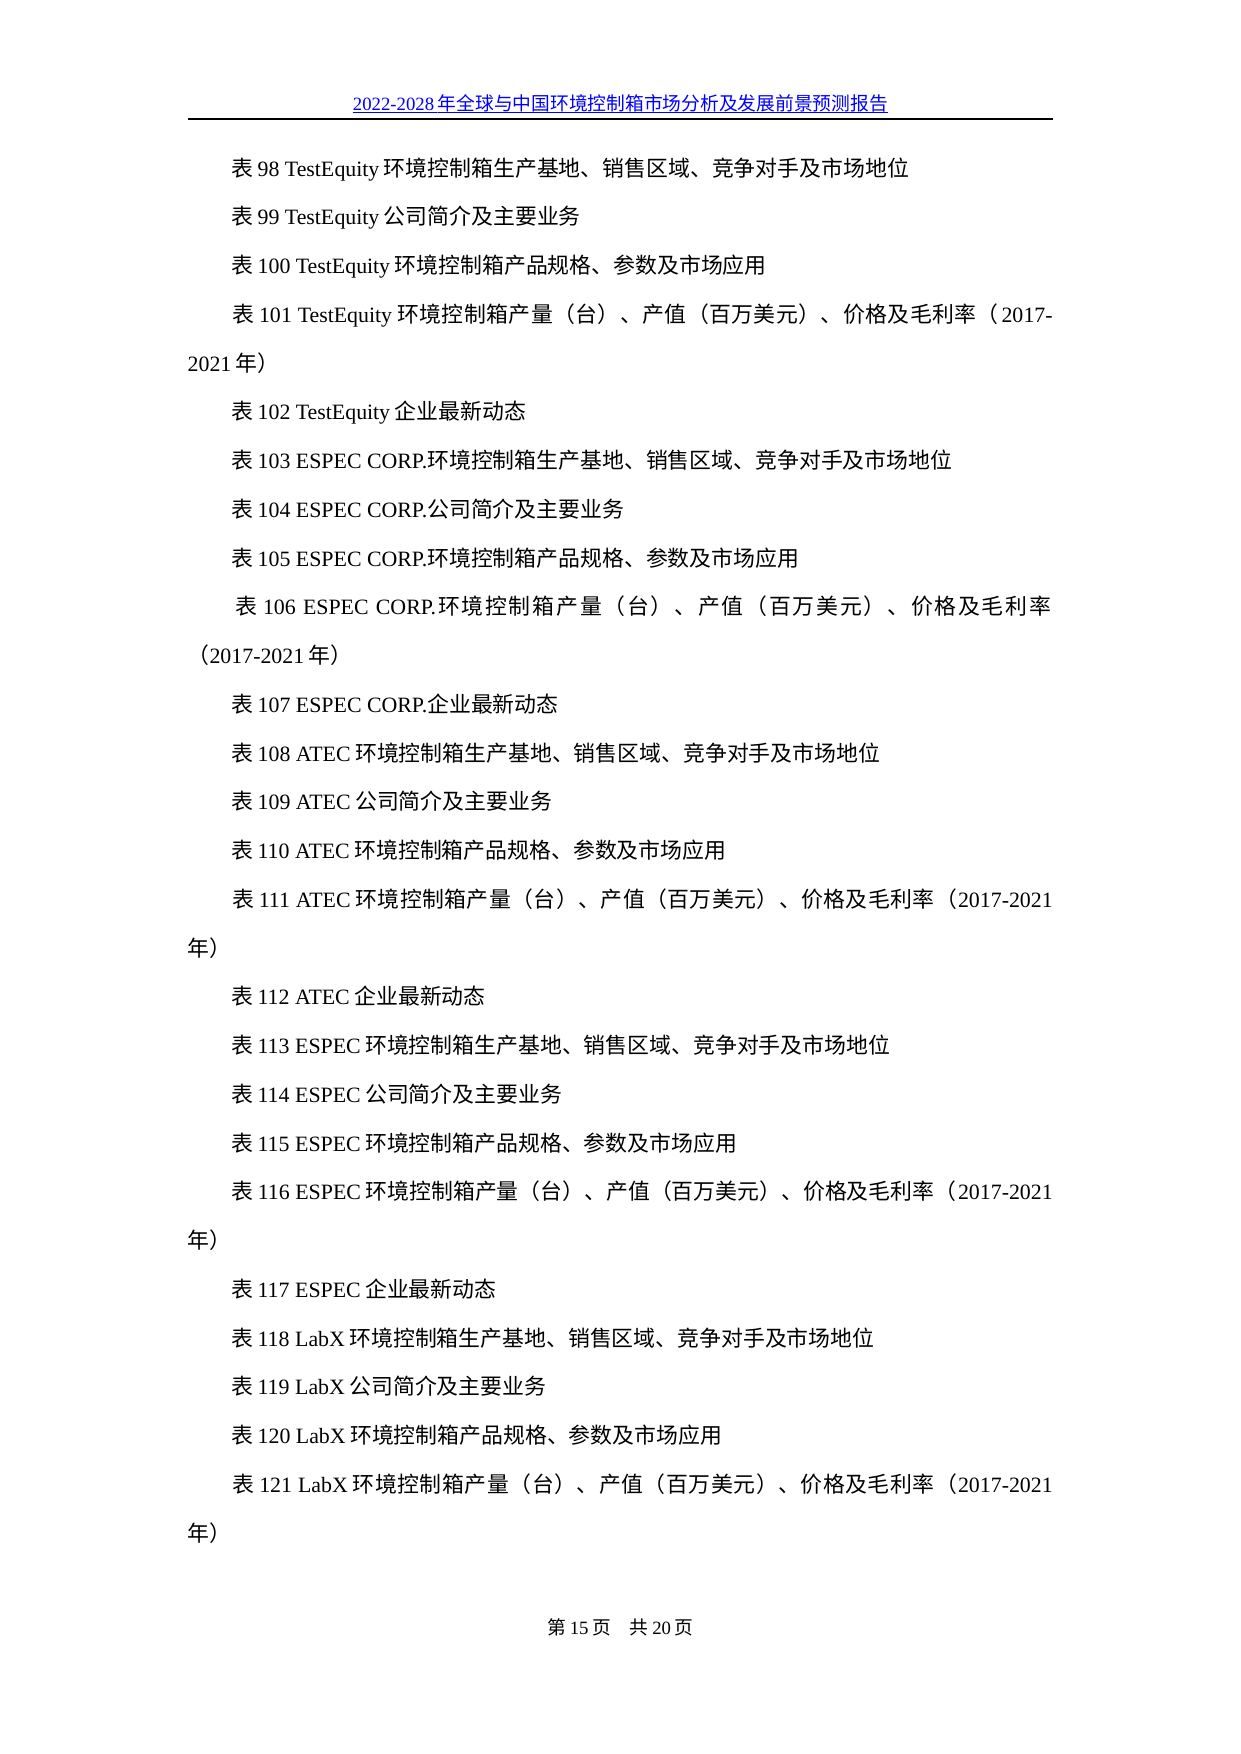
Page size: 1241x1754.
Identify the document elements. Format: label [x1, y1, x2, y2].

text [187, 150, 1053, 1548]
